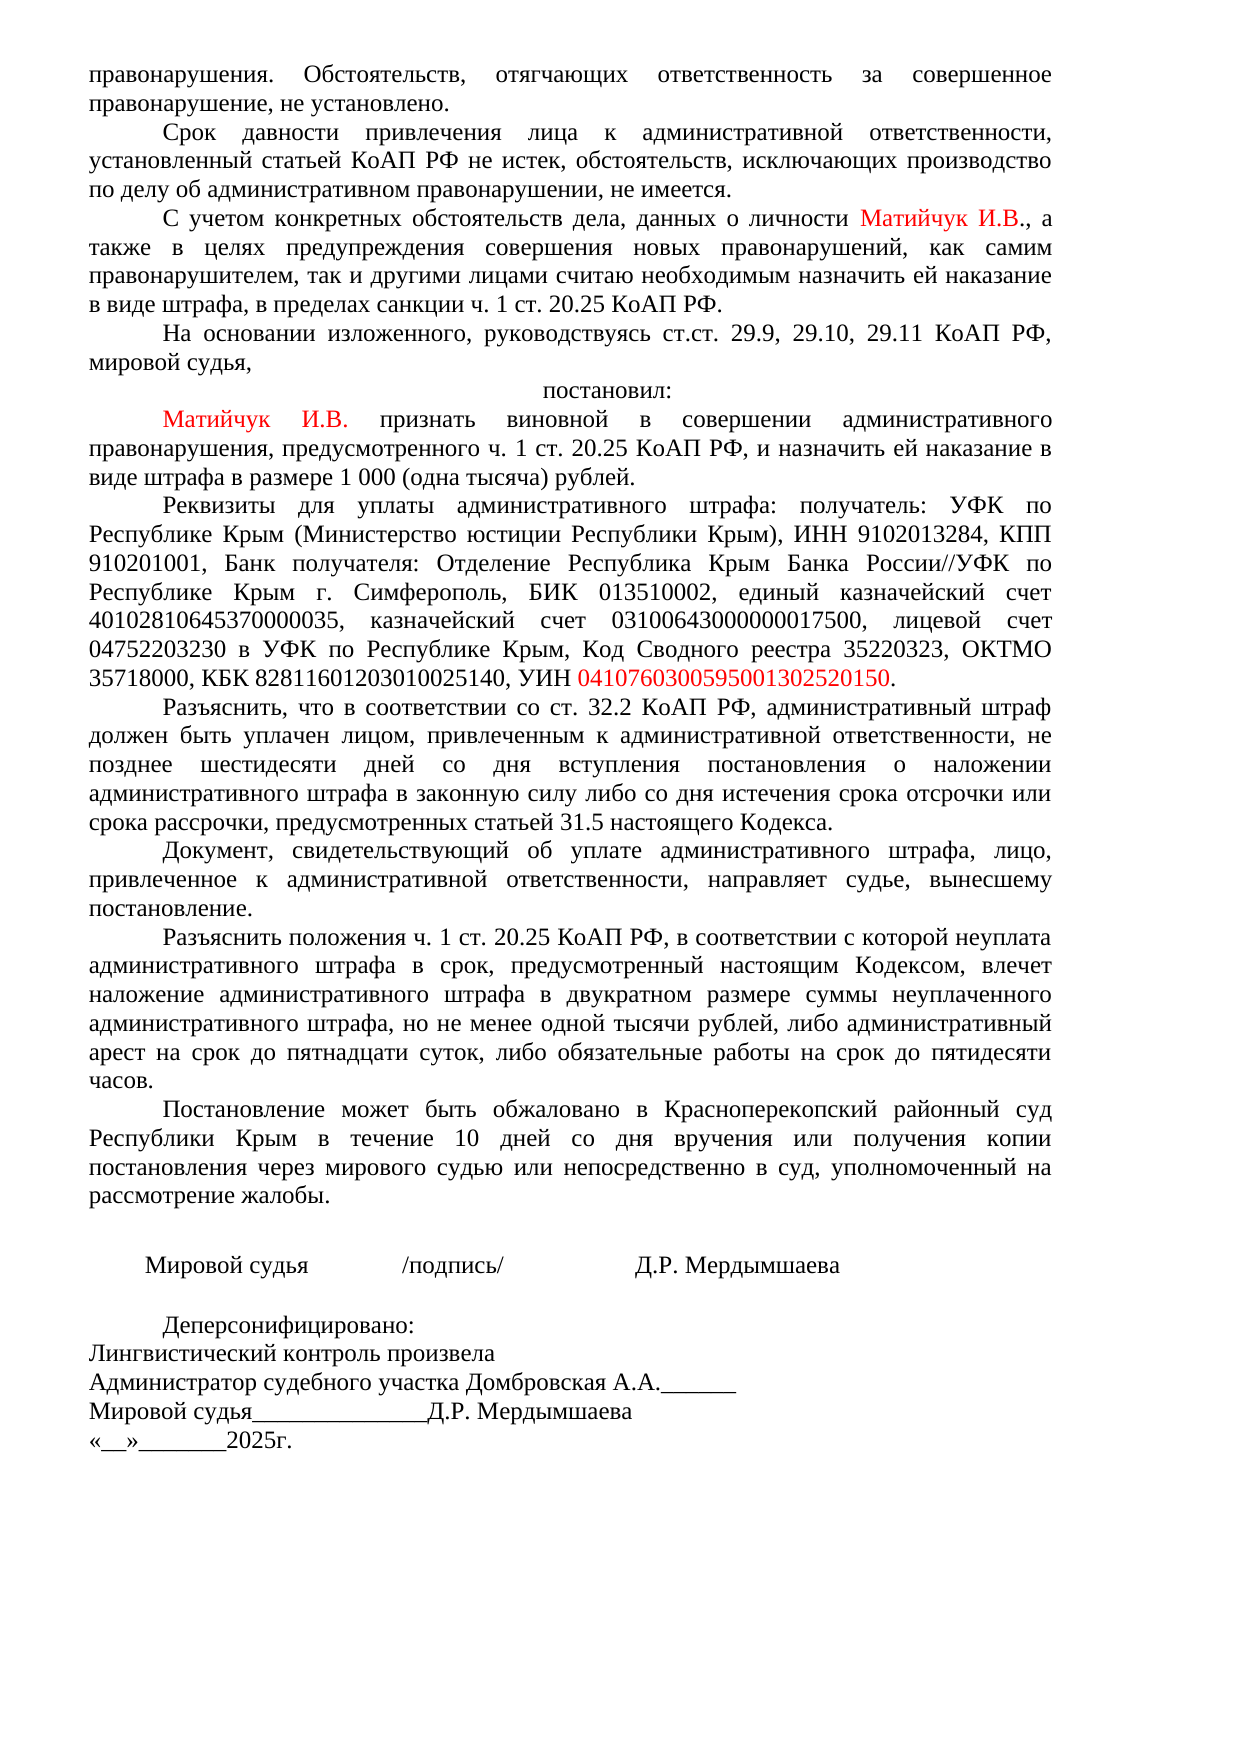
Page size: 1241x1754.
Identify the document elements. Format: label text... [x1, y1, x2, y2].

text постановил: [88, 375, 1053, 404]
text Реквизиты для уплаты административного штрафа: получатель: УФК по Республике Крым (Министерство юстиции Республики Крым), ИНН 9102013284, КПП 910201001, Банк получателя: Отделение Республика Крым Банка России//УФК по Республике Крым г. Симферополь, БИК 013510002, единый казначейский счет 40102810645370000035, казначейский счет 03100643000000017500, лицевой счет 04752203230 в УФК по Республике Крым, Код Сводного реестра 35220323, ОКТМО 35718000, КБК 82811601203010025140, УИН 0410760300595001302520150. [88, 490, 1053, 692]
text Администратор судебного участка Домбровская А.А.______ [88, 1367, 1053, 1396]
text Срок давности привлечения лица к административной ответственности, установленный статьей КоАП РФ не истек, обстоятельств, исключающих производство по делу об административном правонарушении, не имеется. [88, 117, 1053, 203]
text Матийчук И.В. признать виновной в совершении административного правонарушения, предусмотренного ч. 1 ст. 20.25 КоАП РФ, и назначить ей наказание в виде штрафа в размере 1 000 (одна тысяча) рублей. [88, 404, 1053, 490]
text С учетом конкретных обстоятельств дела, данных о личности Матийчук И.В., а также в целях предупреждения совершения новых правонарушений, как самим правонарушителем, так и другими лицами считаю необходимым назначить ей наказание в виде штрафа, в пределах санкции ч. 1 ст. 20.25 КоАП РФ. [88, 203, 1053, 318]
text Разъяснить, что в соответствии со ст. 32.2 КоАП РФ, административный штраф должен быть уплачен лицом, привлеченным к административной ответственности, не позднее шестидесяти дней со дня вступления постановления о наложении административного штрафа в законную силу либо со дня истечения срока отсрочки или срока рассрочки, предусмотренных статьей 31.5 настоящего Кодекса. [88, 692, 1053, 835]
text Постановление может быть обжаловано в Красноперекопский районный суд Республики Крым в течение 10 дней со дня вручения или получения копии постановления через мирового судью или непосредственно в суд, уполномоченный на рассмотрение жалобы. [88, 1094, 1053, 1209]
text Мировой судья______________Д.Р. Мердымшаева [88, 1396, 1053, 1425]
text Документ, свидетельствующий об уплате административного штрафа, лицо, привлеченное к административной ответственности, направляет судье, вынесшему постановление. [88, 835, 1053, 922]
text «__»_______2025г. [88, 1425, 1053, 1453]
text Деперсонифицировано: [88, 1310, 1053, 1338]
text На основании изложенного, руководствуясь ст.ст. 29.9, 29.10, 29.11 КоАП РФ, мировой судья, [88, 318, 1053, 375]
text Лингвистический контроль произвела [88, 1338, 1053, 1367]
text Мировой судья /подпись/ Д.Р. Мердымшаева [88, 1250, 1053, 1279]
text Разъяснить положения ч. 1 ст. 20.25 КоАП РФ, в соответствии с которой неуплата административного штрафа в срок, предусмотренный настоящим Кодексом, влечет наложение административного штрафа в двукратном размере суммы неуплаченного административного штрафа, но не менее одной тысячи рублей, либо административный арест на срок до пятнадцати суток, либо обязательные работы на срок до пятидесяти часов. [88, 922, 1053, 1094]
